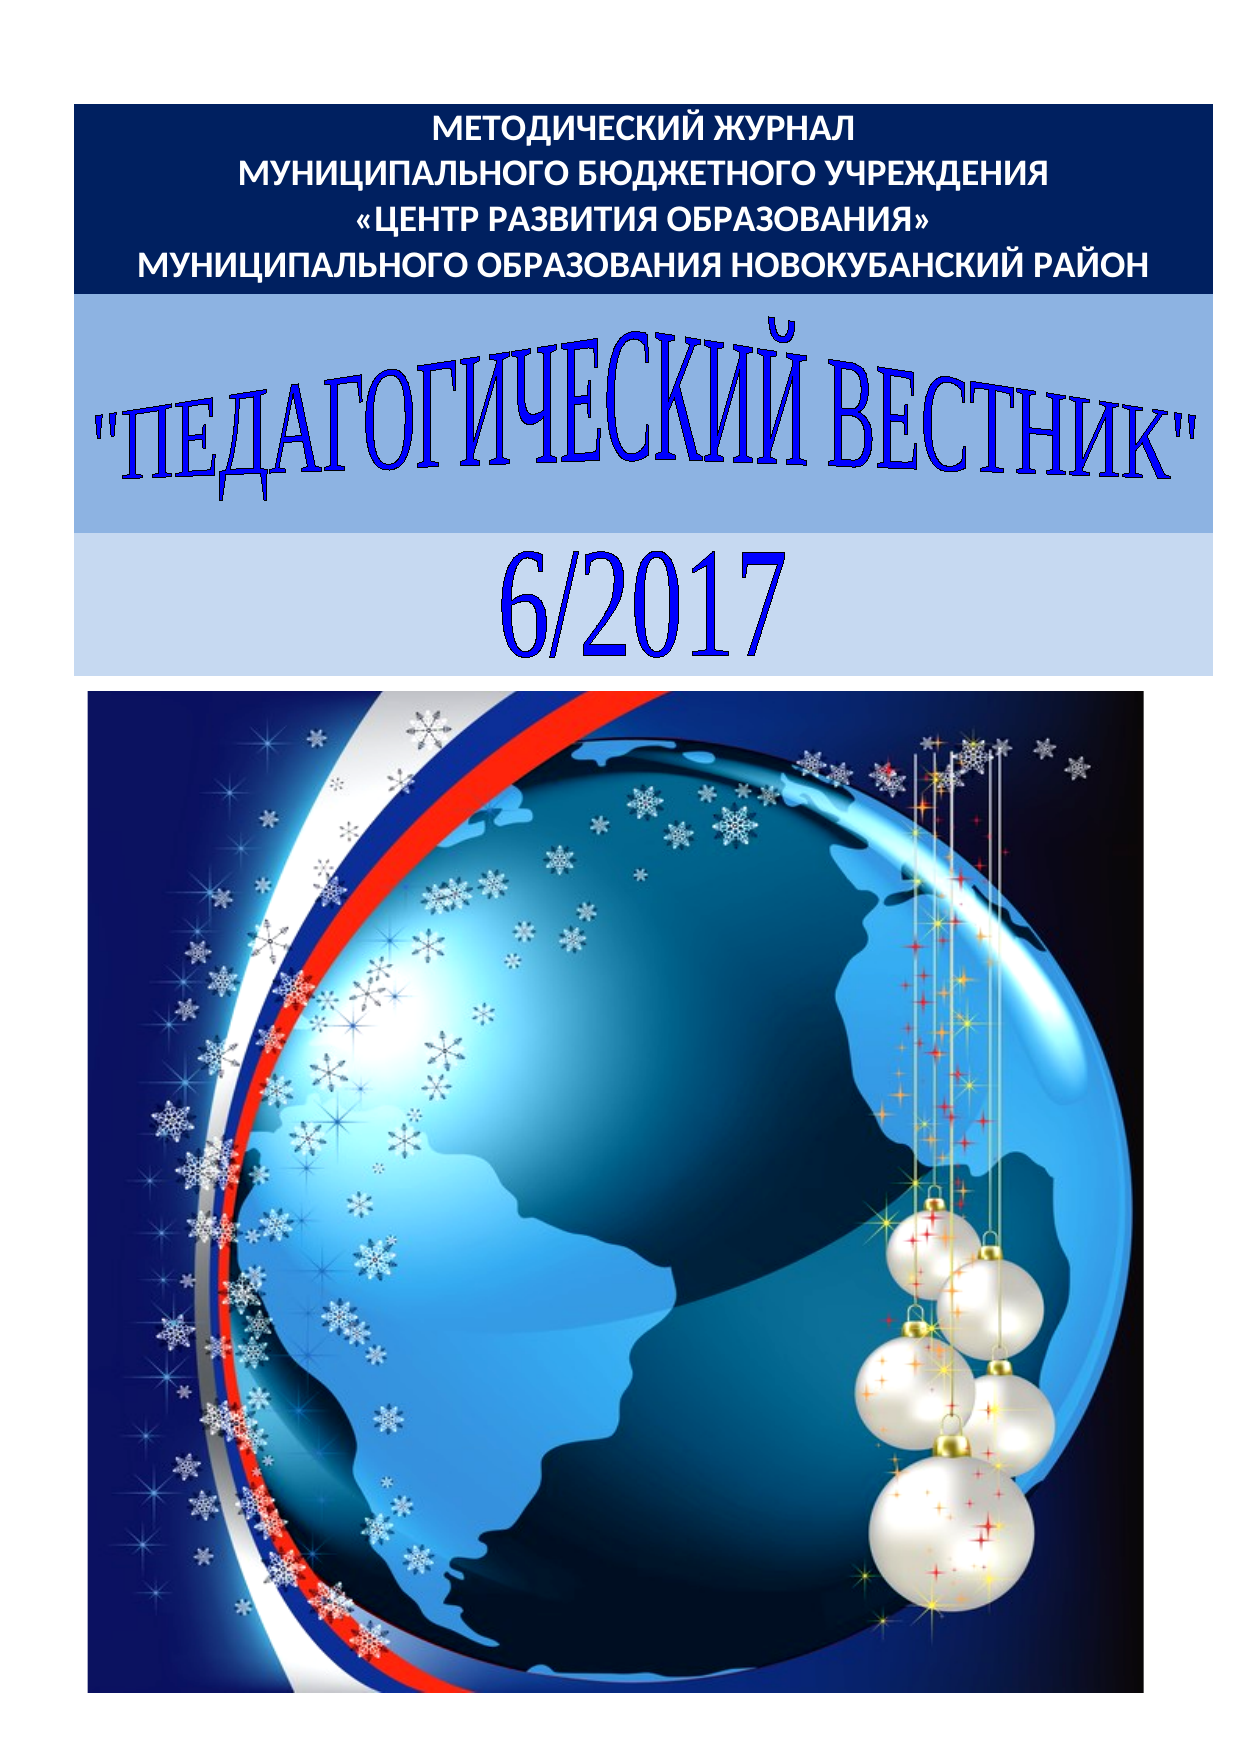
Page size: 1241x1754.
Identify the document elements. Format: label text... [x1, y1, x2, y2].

table_cell [74, 294, 1213, 533]
table_header МЕТОДИЧЕСКИЙ ЖУРНАЛ МУНИЦИПАЛЬНОГО БЮДЖЕТНОГО УЧРЕЖДЕНИЯ «ЦЕНТР РАЗВИТИЯ ОБРАЗОВАНИЯ» МУНИЦИПАЛЬНОГО ОБРАЗОВАНИЯ НОВОКУБАНСКИЙ РАЙОН [74, 104, 1213, 294]
picture [87, 691, 1144, 1691]
table_cell [74, 533, 1213, 676]
